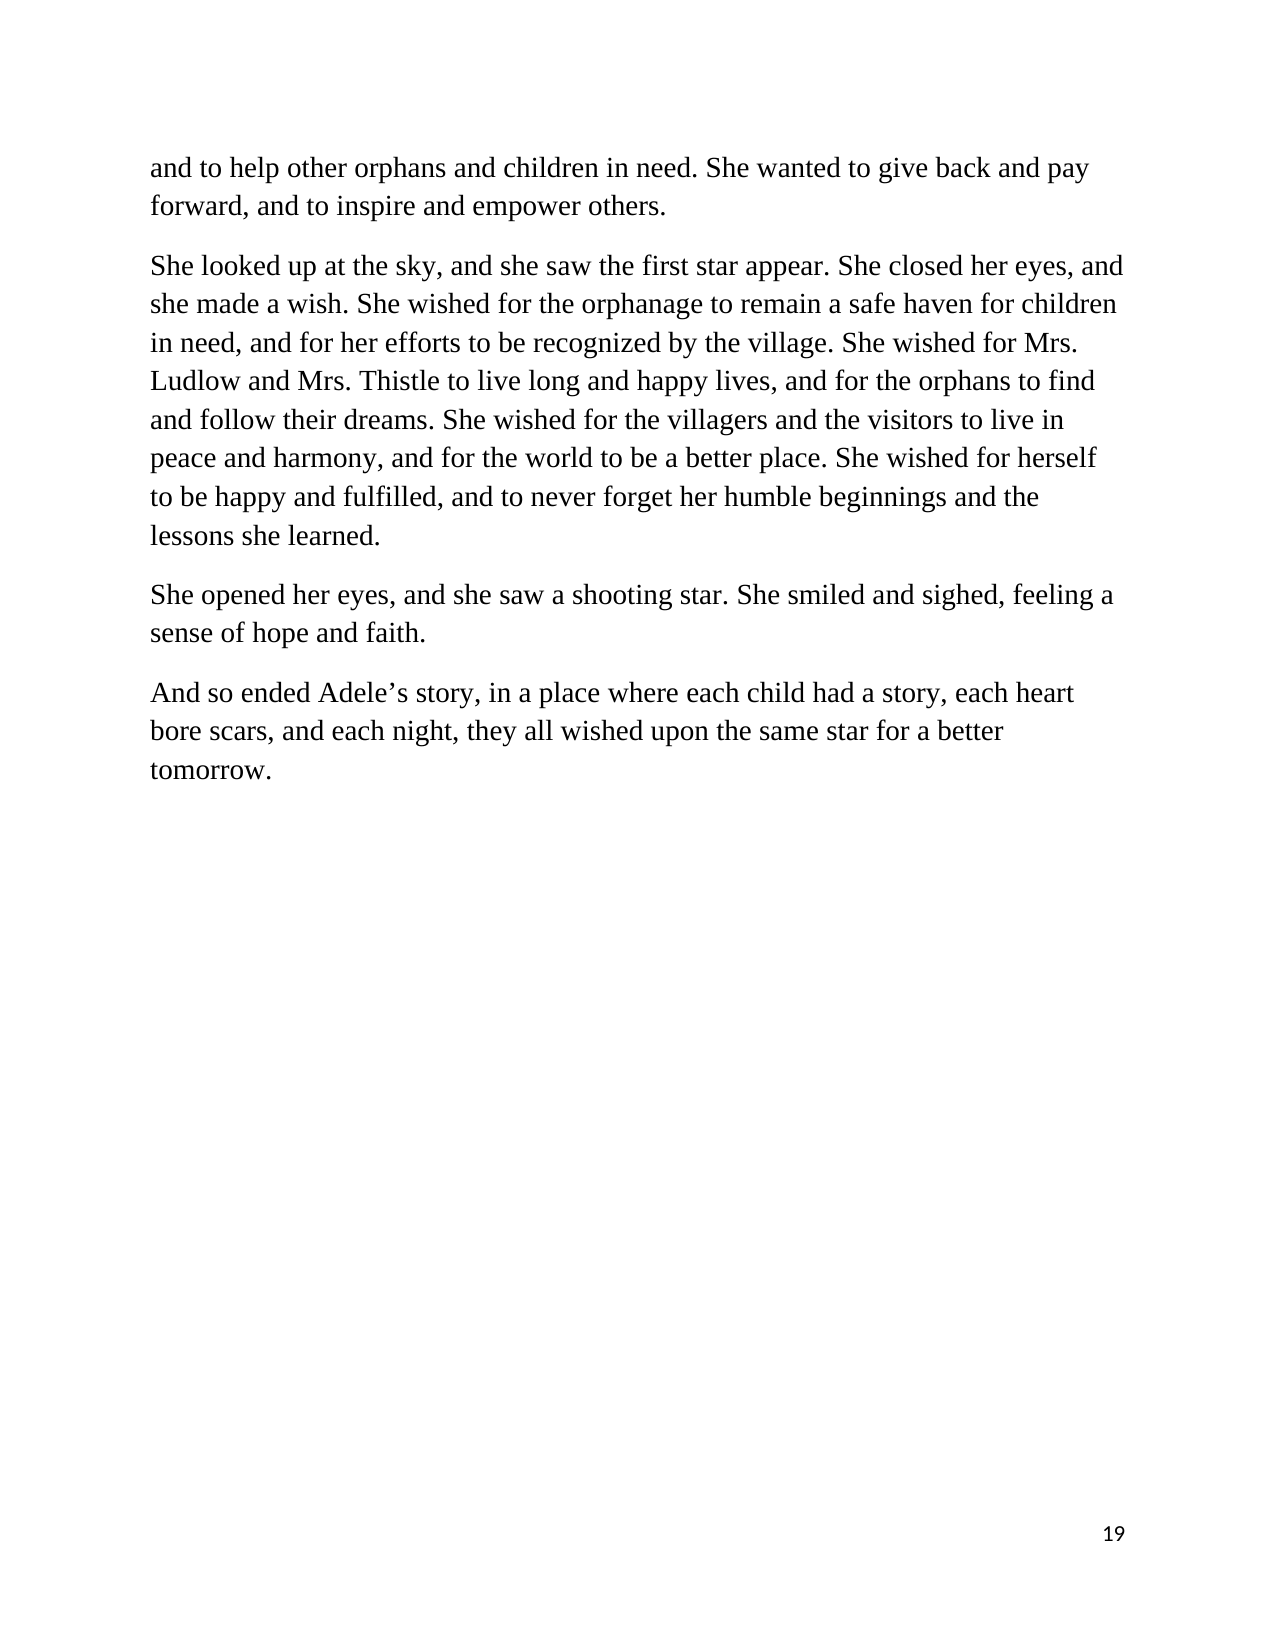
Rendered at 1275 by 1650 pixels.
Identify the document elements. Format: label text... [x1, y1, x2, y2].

text She opened her eyes, and she saw a shooting star. She smiled and sighed, feeling a sense of hope and faith. [150, 577, 1125, 649]
text She looked up at the sky, and she saw the first star appear. She closed her eyes, and she made a wish. She wished for the orphanage to remain a safe haven for children in need, and for her efforts to be recognized by the village. She wished for Mrs. Ludlow and Mrs. Thistle to live long and happy lives, and for the orphans to find and follow their dreams. She wished for the villagers and the visitors to live in peace and harmony, and for the world to be a better place. She wished for herself to be happy and fulfilled, and to never forget her humble beginnings and the lessons she learned. [150, 248, 1125, 551]
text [150, 150, 1125, 222]
text And so ended Adele’s story, in a place where each child had a story, each heart bore scars, and each night, they all wished upon the same star for a better tomorrow. [150, 675, 1125, 786]
